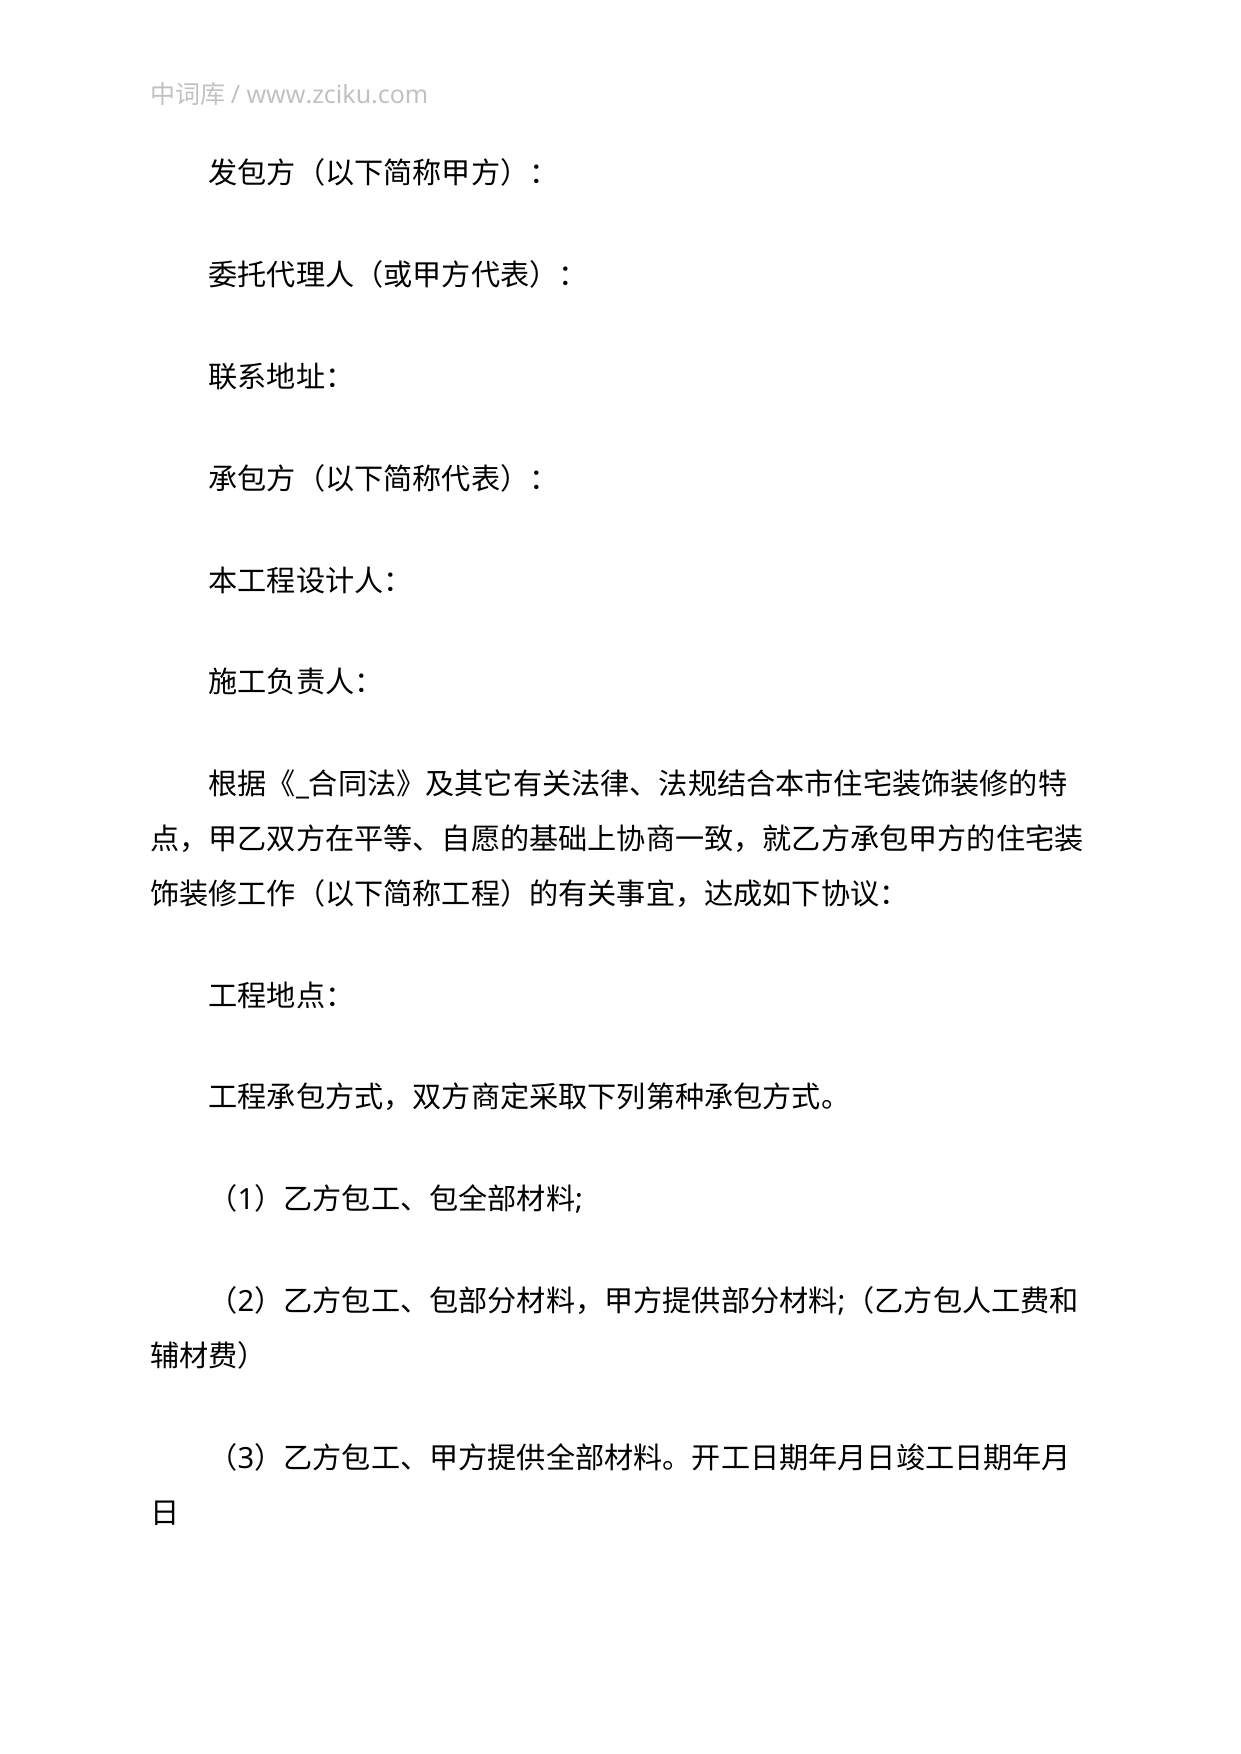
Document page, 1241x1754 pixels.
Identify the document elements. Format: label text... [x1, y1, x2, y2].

text （3）乙方包工、甲方提供全部材料。开工日期年月日竣工日期年月日 [150, 1434, 1090, 1532]
text 工程地点： [150, 972, 1090, 1014]
text 联系地址： [150, 353, 1090, 396]
text （2）乙方包工、包部分材料，甲方提供部分材料;（乙方包人工费和辅材费） [150, 1278, 1090, 1375]
text 发包方（以下简称甲方）： [150, 150, 1090, 192]
text 工程承包方式，双方商定采取下列第种承包方式。 [150, 1074, 1090, 1116]
text 本工程设计人： [150, 557, 1090, 599]
text 施工负责人： [150, 659, 1090, 701]
text （1）乙方包工、包全部材料; [150, 1176, 1090, 1218]
text 根据《_合同法》及其它有关法律、法规结合本市住宅装饰装修的特点，甲乙双方在平等、自愿的基础上协商一致，就乙方承包甲方的住宅装饰装修工作（以下简称工程）的有关事宜，达成如下协议： [150, 761, 1090, 913]
text 委托代理人（或甲方代表）： [150, 252, 1090, 294]
text 承包方（以下简称代表）： [150, 455, 1090, 498]
